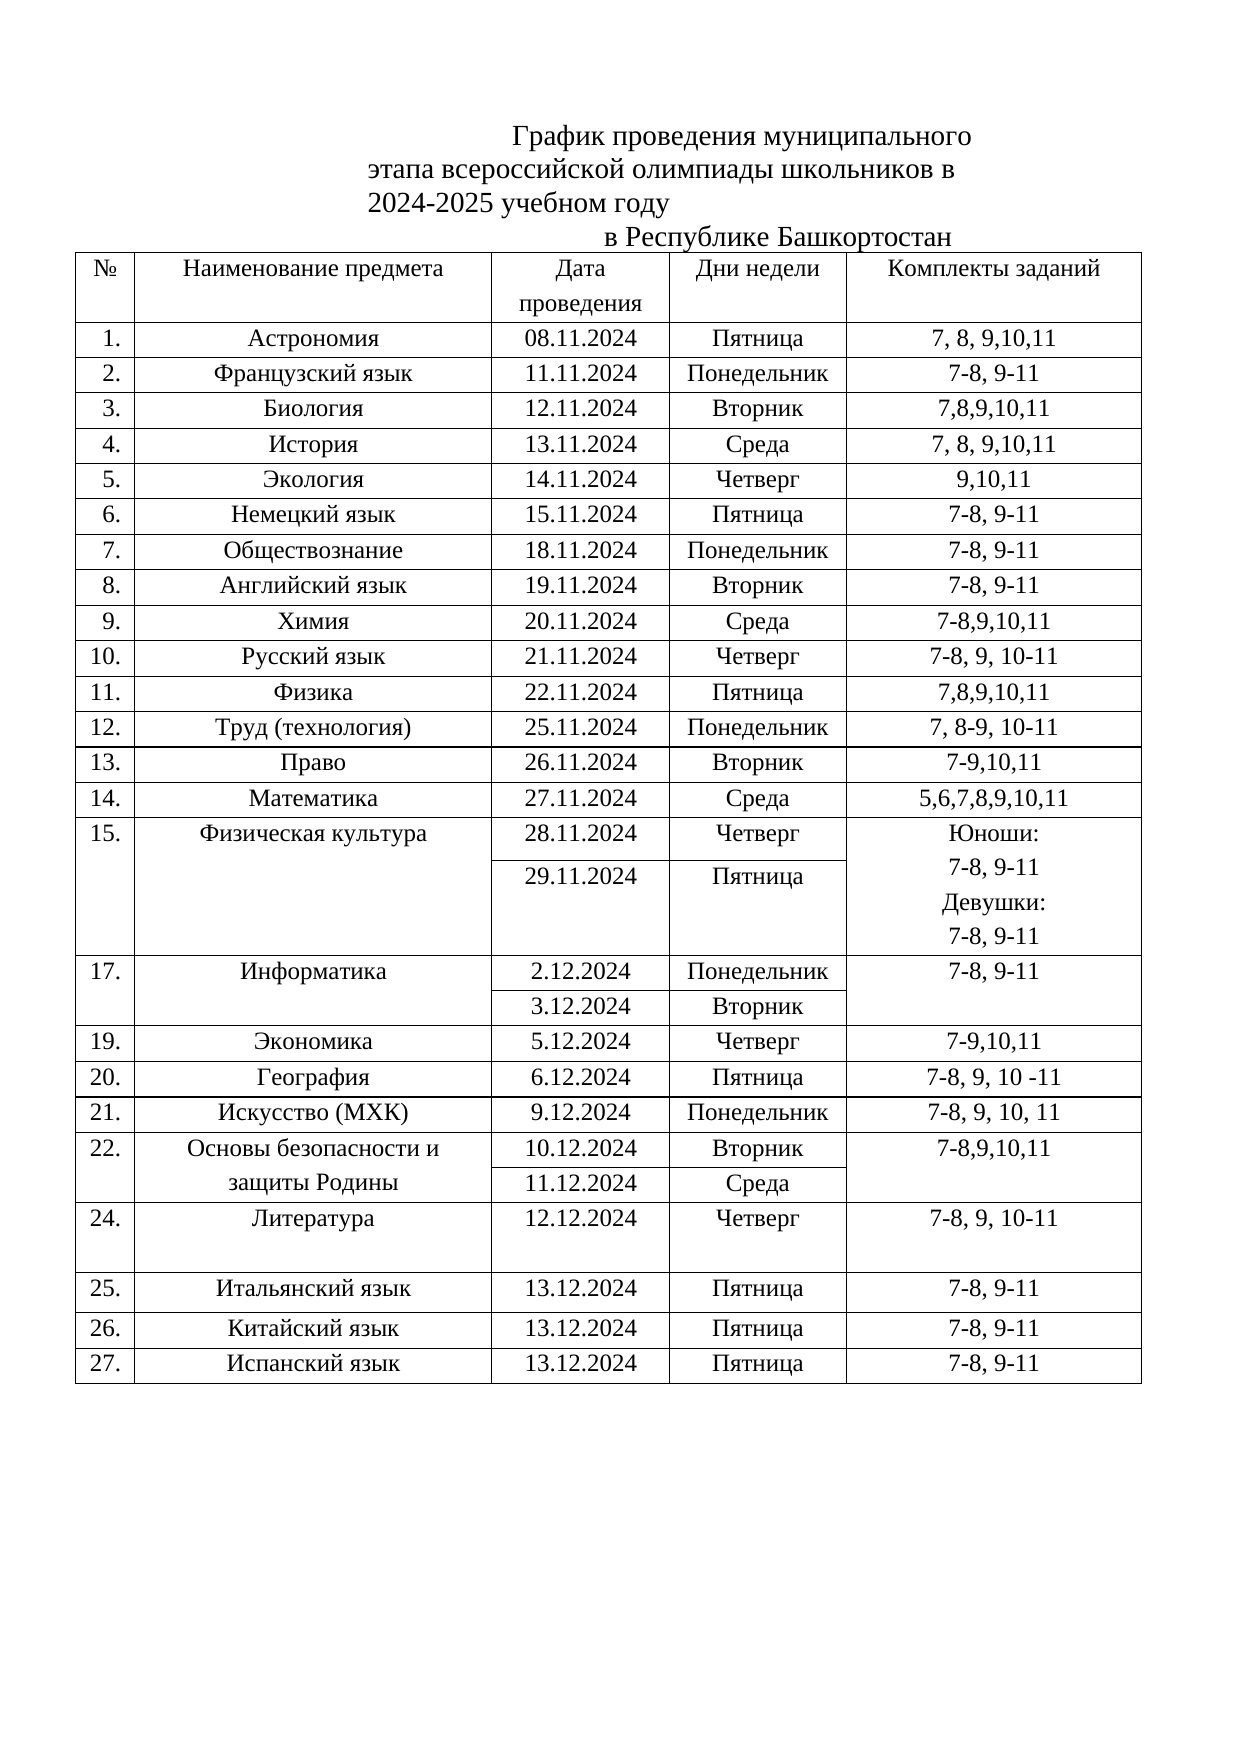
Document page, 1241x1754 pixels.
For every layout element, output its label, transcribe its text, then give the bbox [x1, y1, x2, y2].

table_cell 7-8,9,10,11 [847, 1133, 1141, 1202]
table_cell 11.12.2024 [492, 1168, 669, 1202]
table_header Дата проведения [492, 253, 669, 322]
table_cell Понедельник [670, 956, 846, 990]
table_cell 3.12.2024 [492, 991, 669, 1025]
table_header Дни недели [670, 253, 846, 322]
table_cell [76, 1203, 134, 1272]
table_cell [76, 748, 134, 782]
table_cell Математика [135, 783, 491, 817]
table_cell 7 [76, 783, 134, 817]
table_cell География [135, 1062, 491, 1096]
table_cell Астрономия [135, 323, 491, 357]
table_cell [76, 1026, 134, 1061]
table_cell 7-8, 9-11 [847, 499, 1141, 534]
table_cell Физическая культура [135, 818, 491, 955]
table_cell 15.11.2024 [492, 499, 669, 534]
table_cell Французский язык [135, 358, 491, 392]
table_cell 12.12.2024 [492, 1203, 669, 1272]
table_cell [76, 641, 134, 676]
table_cell 13.11.2024 [492, 429, 669, 463]
table_cell 7-8, 9-11 [847, 1273, 1141, 1312]
table_cell Обществознание [135, 535, 491, 569]
table_cell 18.11.2024 [492, 535, 669, 569]
table_cell 7-8, 9, 10-11 [847, 1203, 1141, 1272]
table_cell Испанский язык [135, 1349, 491, 1383]
table_cell Китайский язык [135, 1313, 491, 1347]
table_cell 9,10,11 [847, 464, 1141, 498]
table_cell Среда [670, 606, 846, 640]
table_cell Литература [135, 1203, 491, 1272]
table_cell Физика [135, 677, 491, 711]
table_cell История [135, 429, 491, 463]
table_cell Пятница [670, 1062, 846, 1096]
table_cell Право [135, 748, 491, 782]
table_cell [76, 393, 134, 428]
table_cell [76, 1273, 134, 1312]
table_cell 7-8, 9-11 [847, 358, 1141, 392]
table_cell Вторник [670, 991, 846, 1025]
table_cell Четверг [670, 1026, 846, 1061]
table_cell 13.12.2024 [492, 1349, 669, 1383]
table_cell Понедельник [670, 1098, 846, 1132]
text в Республике Башкортостан [604, 219, 1152, 252]
table_cell Итальянский язык [135, 1273, 491, 1312]
table_cell [76, 1133, 134, 1202]
table_cell [76, 712, 134, 746]
table_cell 13.12.2024 [492, 1273, 669, 1312]
table_cell 7,8,9,10,11 [847, 393, 1141, 428]
table_cell 7, 8, 9,10,11 [847, 323, 1141, 357]
table_cell [76, 1098, 134, 1132]
table_cell 7-8, 9-11 [847, 956, 1141, 1025]
table_cell 19.11.2024 [492, 570, 669, 605]
table_cell Экономика [135, 1026, 491, 1061]
table_cell Четверг [670, 641, 846, 676]
table_cell 2 [76, 429, 134, 463]
table_cell 7-8, 9, 10 -11 [847, 1062, 1141, 1096]
text График проведения муниципального этапа всероссийской олимпиады школьников в 2024-2025 учебном году [367, 118, 1007, 219]
table_cell Биология [135, 393, 491, 428]
table_cell 7-8, 9-11 [847, 570, 1141, 605]
table_cell Информатика [135, 956, 491, 1025]
table_cell 28.11.2024 [492, 818, 669, 860]
table_cell Английский язык [135, 570, 491, 605]
table_cell 9.12.2024 [492, 1098, 669, 1132]
table_cell [76, 1062, 134, 1096]
table_cell 7, 8-9, 10-11 [847, 712, 1141, 746]
table_cell 13.12.2024 [492, 1313, 669, 1347]
table_cell 29.11.2024 [492, 861, 669, 955]
table_cell 7-8, 9-11 [847, 535, 1141, 569]
table_cell 27.11.2024 [492, 783, 669, 817]
table_cell Пятница [670, 1273, 846, 1312]
table_cell [76, 570, 134, 605]
table_cell Искусство (МХК) [135, 1098, 491, 1132]
table_cell Химия [135, 606, 491, 640]
table_cell 7-8, 9, 10, 11 [847, 1098, 1141, 1132]
table_header Комплекты заданий [847, 253, 1141, 322]
table_cell 6.12.2024 [492, 1062, 669, 1096]
table_cell Экология [135, 464, 491, 498]
table_cell 20.11.2024 [492, 606, 669, 640]
table_cell 22.11.2024 [492, 677, 669, 711]
table_cell 7-8, 9-11 [847, 1349, 1141, 1383]
table_cell [76, 606, 134, 640]
table_cell 5.12.2024 [492, 1026, 669, 1061]
table_cell 1 [76, 323, 134, 357]
table_cell [76, 1313, 134, 1347]
table_cell Четверг [670, 464, 846, 498]
table_cell 08.11.2024 [492, 323, 669, 357]
table_cell 8 [76, 677, 134, 711]
table_cell Среда [670, 783, 846, 817]
table_cell Пятница [670, 677, 846, 711]
table_cell 7-9,10,11 [847, 1026, 1141, 1061]
table_cell [76, 358, 134, 392]
table_cell [76, 818, 134, 955]
table_cell Вторник [670, 748, 846, 782]
table_cell 10.12.2024 [492, 1133, 669, 1167]
table_cell Среда [670, 1168, 846, 1202]
table_cell Пятница [670, 1349, 846, 1383]
table_cell 7,8,9,10,11 [847, 677, 1141, 711]
table_cell [76, 1349, 134, 1383]
table_cell 7-8,9,10,11 [847, 606, 1141, 640]
table_cell 12.11.2024 [492, 393, 669, 428]
table_cell Среда [670, 429, 846, 463]
table_cell Вторник [670, 393, 846, 428]
table_cell Вторник [670, 1133, 846, 1167]
table_cell 11.11.2024 [492, 358, 669, 392]
table_cell Понедельник [670, 535, 846, 569]
table_cell 21.11.2024 [492, 641, 669, 676]
table_cell Понедельник [670, 358, 846, 392]
table_cell 7-8, 9-11 [847, 1313, 1141, 1347]
table_cell Вторник [670, 570, 846, 605]
table_cell Четверг [670, 818, 846, 860]
table_cell 7-8, 9, 10-11 [847, 641, 1141, 676]
table_cell [76, 535, 134, 569]
table_cell Юноши: 7-8, 9-11 Девушки: 7-8, 9-11 [847, 818, 1141, 955]
table_cell Понедельник [670, 712, 846, 746]
table_cell [76, 464, 134, 498]
table_cell 5,6,7,8,9,10,11 [847, 783, 1141, 817]
table_cell Труд (технология) [135, 712, 491, 746]
table_cell 7-9,10,11 [847, 748, 1141, 782]
table_cell Основы безопасности и защиты Родины [135, 1133, 491, 1202]
table_cell Пятница [670, 323, 846, 357]
table_cell 26.11.2024 [492, 748, 669, 782]
table_cell Пятница [670, 1313, 846, 1347]
table_header Наименование предмета [135, 253, 491, 322]
table_cell 2.12.2024 [492, 956, 669, 990]
table_cell 14.11.2024 [492, 464, 669, 498]
table_cell Пятница [670, 861, 846, 955]
table_cell 4 [76, 956, 134, 1025]
table_cell Русский язык [135, 641, 491, 676]
table_cell Немецкий язык [135, 499, 491, 534]
table_cell Четверг [670, 1203, 846, 1272]
table_cell Пятница [670, 499, 846, 534]
table_cell 25.11.2024 [492, 712, 669, 746]
table_cell [76, 499, 134, 534]
table_header № [76, 253, 134, 322]
table_cell 7, 8, 9,10,11 [847, 429, 1141, 463]
